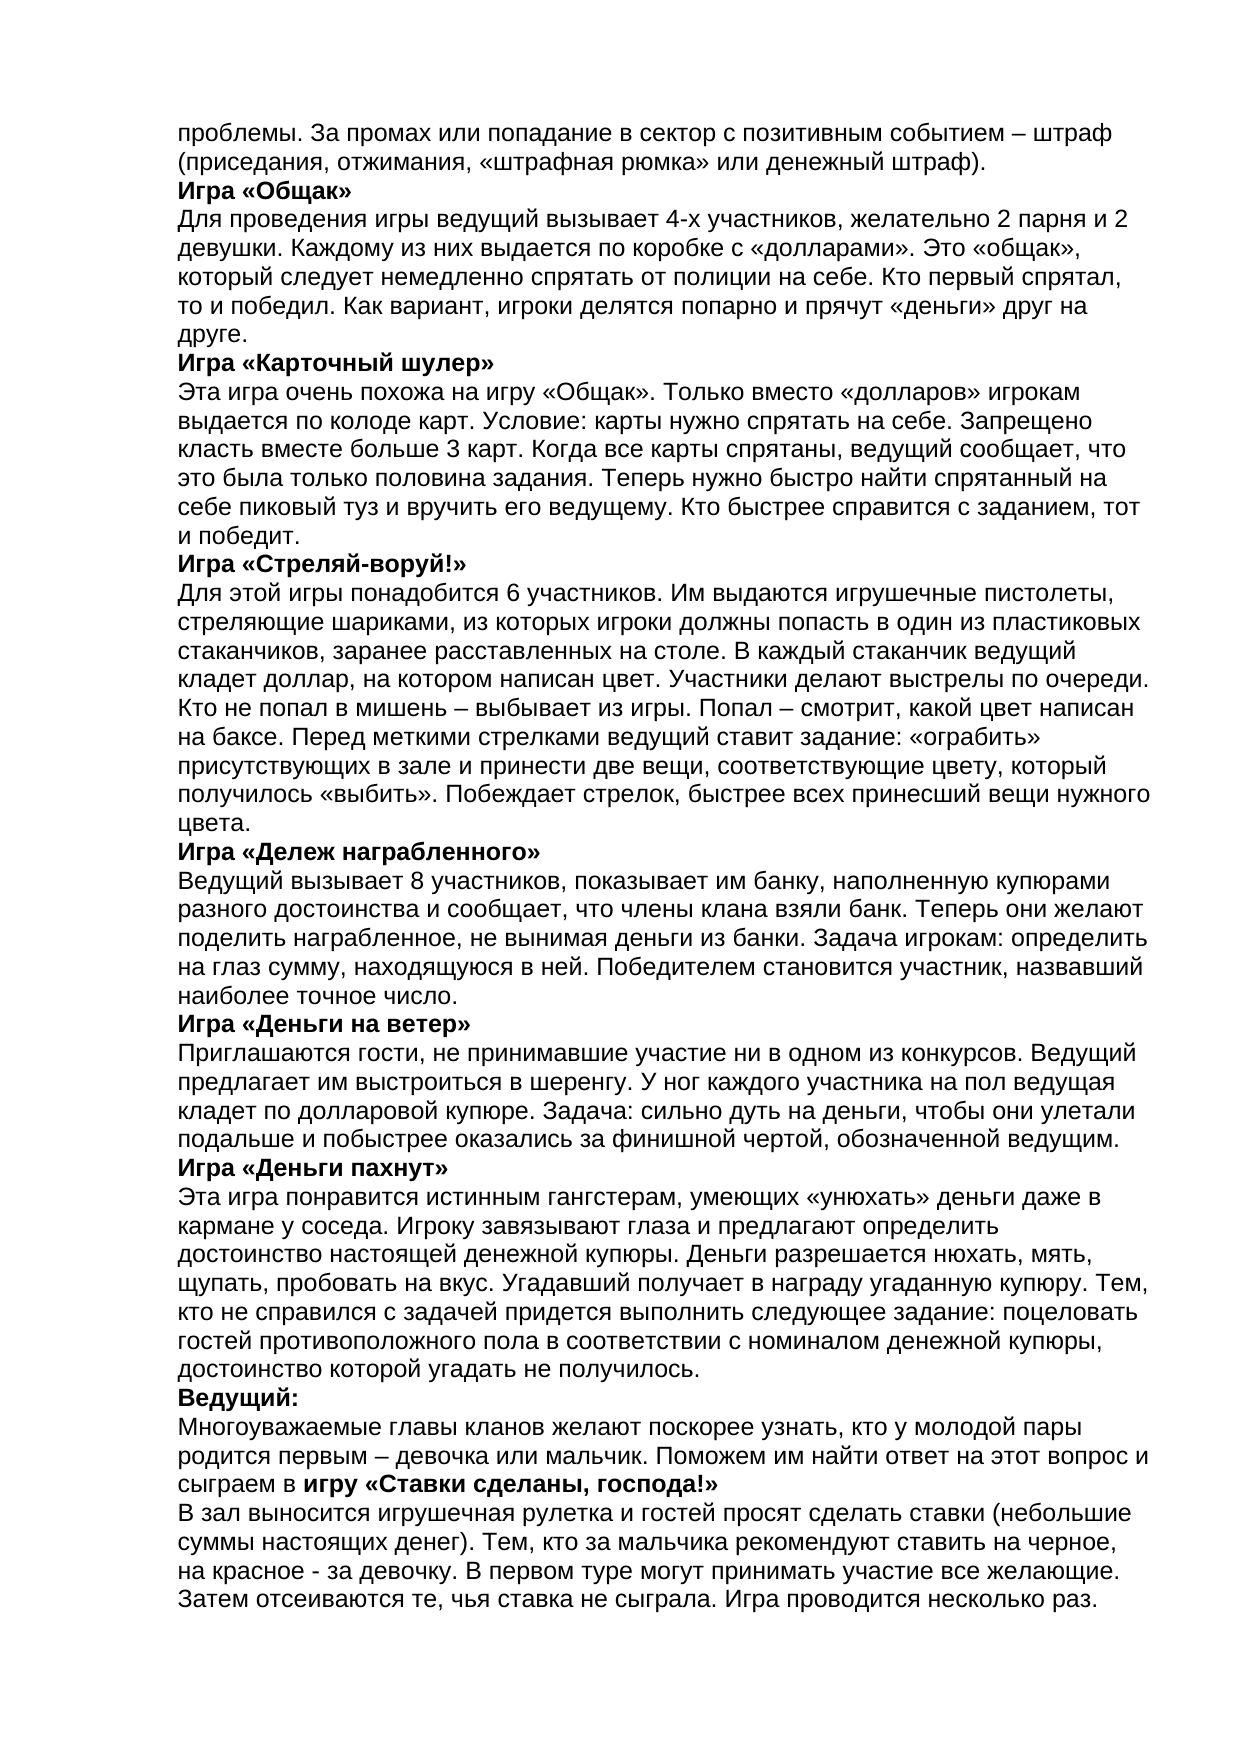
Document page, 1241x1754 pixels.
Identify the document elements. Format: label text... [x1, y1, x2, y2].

text Для проведения игры ведущий вызывает 4-х участников, желательно 2 парня и 2 девушки. Каждому из них выдается по коробке с «долларами». Это «общак», который следует немедленно спрятать от полиции на себе. Кто первый спрятал, то и победил. Как вариант, игроки делятся попарно и прячут «деньги» друг на друге. [177, 204, 1152, 348]
text Игра «Общак» [177, 176, 1152, 204]
text Игра «Деньги на ветер» [177, 1009, 1152, 1038]
text Эта игра понравится истинным гангстерам, умеющих «унюхать» деньги даже в кармане у соседа. Игроку завязывают глаза и предлагают определить достоинство настоящей денежной купюры. Деньги разрешается нюхать, мять, щупать, пробовать на вкус. Угадавший получает в награду угаданную купюру. Тем, кто не справился с задачей придется выполнить следующее задание: поцеловать гостей противоположного пола в соответствии с номиналом денежной купюры, достоинство которой угадать не получилось. [177, 1182, 1152, 1383]
text Игра «Стреляй-воруй!» [177, 549, 1152, 578]
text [177, 118, 1152, 176]
text Многоуважаемые главы кланов желают поскорее узнать, кто у молодой пары родится первым – девочка или мальчик. Поможем им найти ответ на этот вопрос и сыграем в игру «Ставки сделаны, господа!» [177, 1412, 1152, 1498]
text Игра «Карточный шулер» [177, 348, 1152, 377]
text Ведущий вызывает 8 участников, показывает им банку, наполненную купюрами разного достоинства и сообщает, что члены клана взяли банк. Теперь они желают поделить награбленное, не вынимая деньги из банки. Задача игрокам: определить на глаз сумму, находящуюся в ней. Победителем становится участник, назвавший наиболее точное число. [177, 866, 1152, 1009]
text Игра «Деньги пахнут» [177, 1153, 1152, 1182]
text Ведущий: [177, 1383, 1152, 1412]
text Эта игра очень похожа на игру «Общак». Только вместо «долларов» игрокам выдается по колоде карт. Условие: карты нужно спрятать на себе. Запрещено класть вместе больше 3 карт. Когда все карты спрятаны, ведущий сообщает, что это была только половина задания. Теперь нужно быстро найти спрятанный на себе пиковый туз и вручить его ведущему. Кто быстрее справится с заданием, тот и победит. [177, 377, 1152, 549]
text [177, 1498, 1152, 1613]
text Приглашаются гости, не принимавшие участие ни в одном из конкурсов. Ведущий предлагает им выстроиться в шеренгу. У ног каждого участника на пол ведущая кладет по долларовой купюре. Задача: сильно дуть на деньги, чтобы они улетали подальше и побыстрее оказались за финишной чертой, обозначенной ведущим. [177, 1038, 1152, 1153]
text Игра «Дележ награбленного» [177, 837, 1152, 866]
text Для этой игры понадобится 6 участников. Им выдаются игрушечные пистолеты, стреляющие шариками, из которых игроки должны попасть в один из пластиковых стаканчиков, заранее расставленных на столе. В каждый стаканчик ведущий кладет доллар, на котором написан цвет. Участники делают выстрелы по очереди. Кто не попал в мишень – выбывает из игры. Попал – смотрит, какой цвет написан на баксе. Перед меткими стрелками ведущий ставит задание: «ограбить» присутствующих в зале и принести две вещи, соответствующие цвету, который получилось «выбить». Побеждает стрелок, быстрее всех принесший вещи нужного цвета. [177, 578, 1152, 837]
